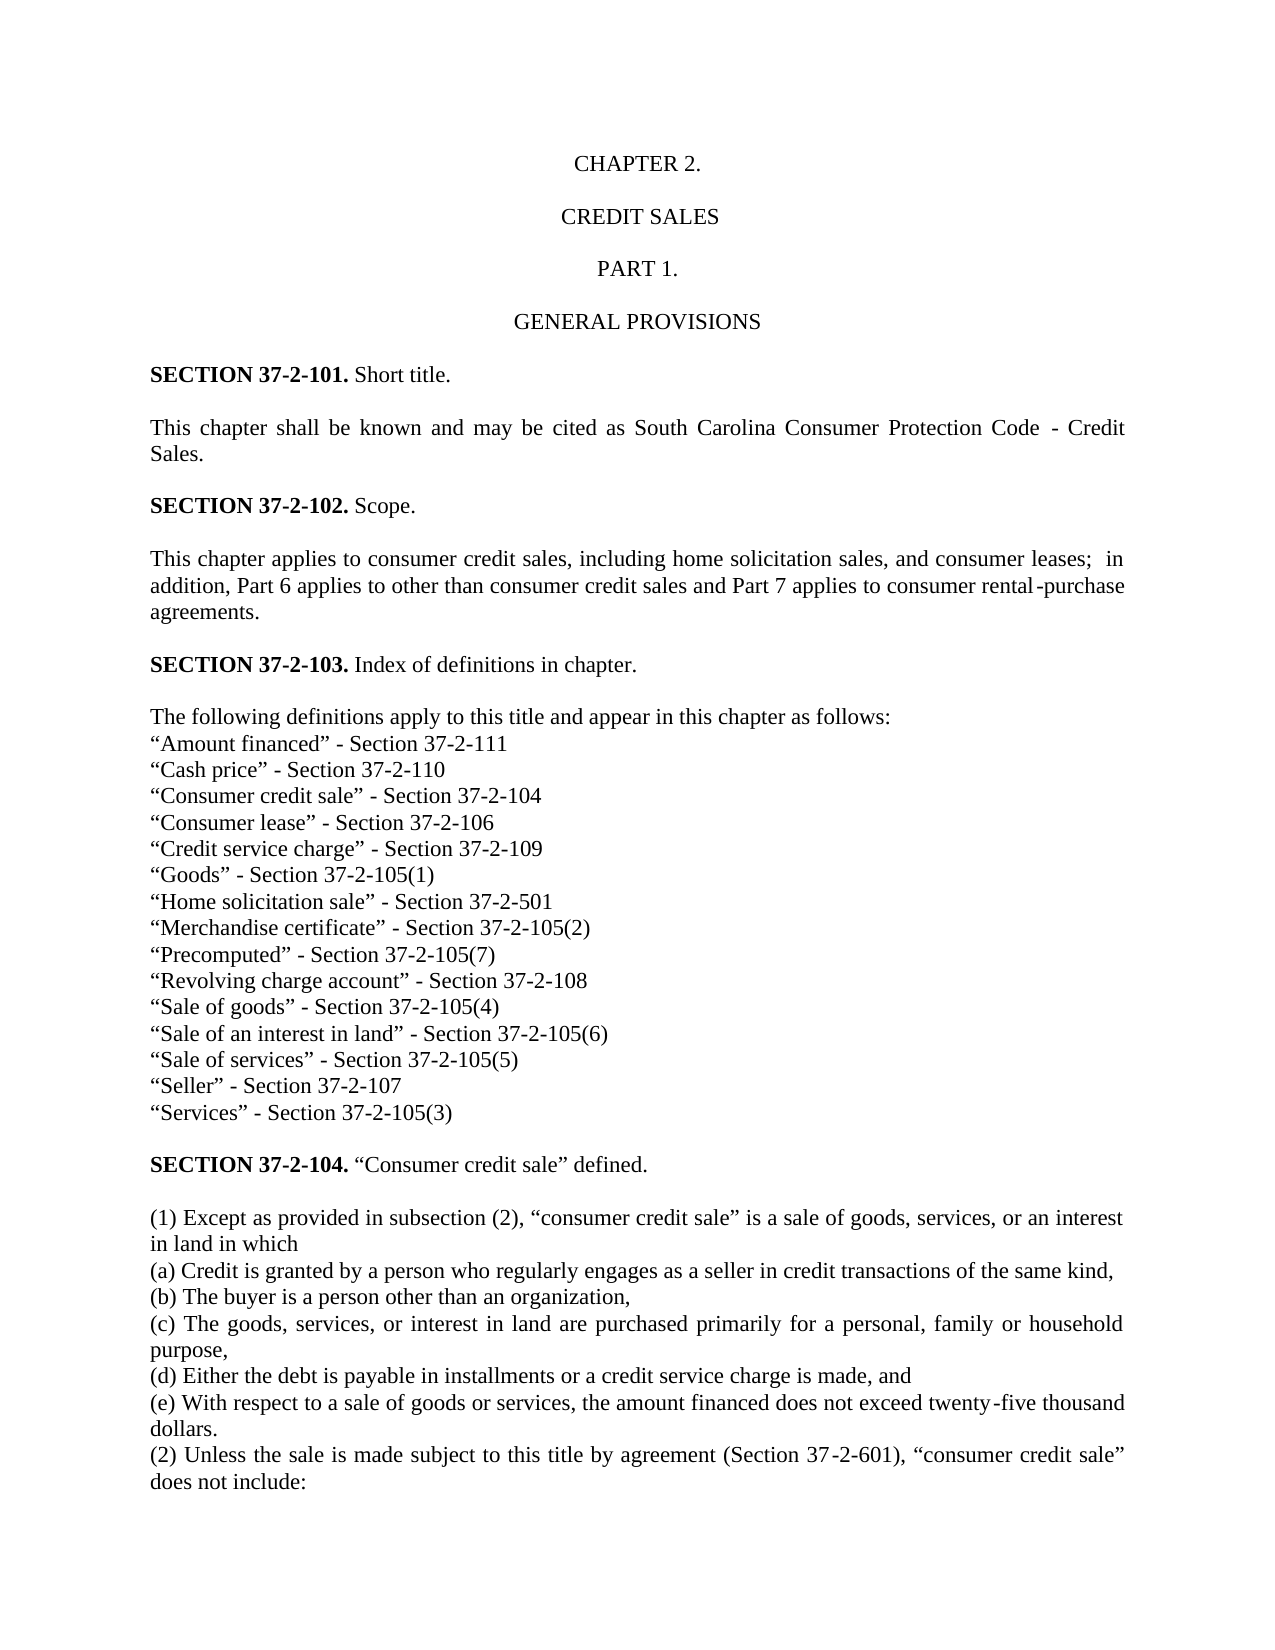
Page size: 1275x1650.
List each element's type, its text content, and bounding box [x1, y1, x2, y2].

text (e) With respect to a sale of goods or services, the amount financed does not exceed twenty-five thousand dollars. [150, 1389, 1125, 1441]
text “Consumer lease” - Section 37-2-106 [150, 809, 1125, 835]
text CHAPTER 2. [150, 150, 1125, 176]
text GENERAL PROVISIONS [150, 308, 1125, 334]
text (1) Except as provided in subsection (2), “consumer credit sale” is a sale of goods, services, or an interest in land in which [150, 1204, 1125, 1257]
text “Sale of an interest in land” - Section 37-2-105(6) [150, 1020, 1125, 1046]
text SECTION 37-2-103. Index of definitions in chapter. [150, 651, 1125, 677]
text “Services” - Section 37-2-105(3) [150, 1099, 1125, 1125]
text SECTION 37-2-102. Scope. [150, 493, 1125, 519]
text “Precomputed” - Section 37-2-105(7) [150, 941, 1125, 967]
text This chapter applies to consumer credit sales, including home solicitation sales, and consumer leases; in addition, Part 6 applies to other than consumer credit sales and Part 7 applies to consumer rental-purchase agreements. [150, 545, 1125, 624]
text The following definitions apply to this title and appear in this chapter as follows: [150, 703, 1125, 730]
text This chapter shall be known and may be cited as South Carolina Consumer Protection Code - Credit Sales. [150, 413, 1125, 466]
text “Credit service charge” - Section 37-2-109 [150, 835, 1125, 862]
text “Revolving charge account” - Section 37-2-108 [150, 967, 1125, 993]
text SECTION 37-2-104. “Consumer credit sale” defined. [150, 1151, 1125, 1178]
text “Cash price” - Section 37-2-110 [150, 756, 1125, 782]
text (2) Unless the sale is made subject to this title by agreement (Section 37-2-601), “consumer credit sale” does not include: [150, 1441, 1125, 1494]
text (a) Credit is granted by a person who regularly engages as a seller in credit transactions of the same kind, [150, 1257, 1125, 1283]
text “Sale of services” - Section 37-2-105(5) [150, 1046, 1125, 1072]
text CREDIT SALES [150, 203, 1125, 229]
text “Amount financed” - Section 37-2-111 [150, 730, 1125, 756]
text “Sale of goods” - Section 37-2-105(4) [150, 993, 1125, 1020]
text “Goods” - Section 37-2-105(1) [150, 862, 1125, 888]
text “Home solicitation sale” - Section 37-2-501 [150, 888, 1125, 914]
text (d) Either the debt is payable in installments or a credit service charge is made, and [150, 1362, 1125, 1389]
text PART 1. [150, 255, 1125, 282]
text “Merchandise certificate” - Section 37-2-105(2) [150, 914, 1125, 941]
text (c) The goods, services, or interest in land are purchased primarily for a personal, family or household purpose, [150, 1309, 1125, 1362]
text “Consumer credit sale” - Section 37-2-104 [150, 782, 1125, 809]
text SECTION 37-2-101. Short title. [150, 361, 1125, 387]
text (b) The buyer is a person other than an organization, [150, 1283, 1125, 1309]
text “Seller” - Section 37-2-107 [150, 1072, 1125, 1099]
